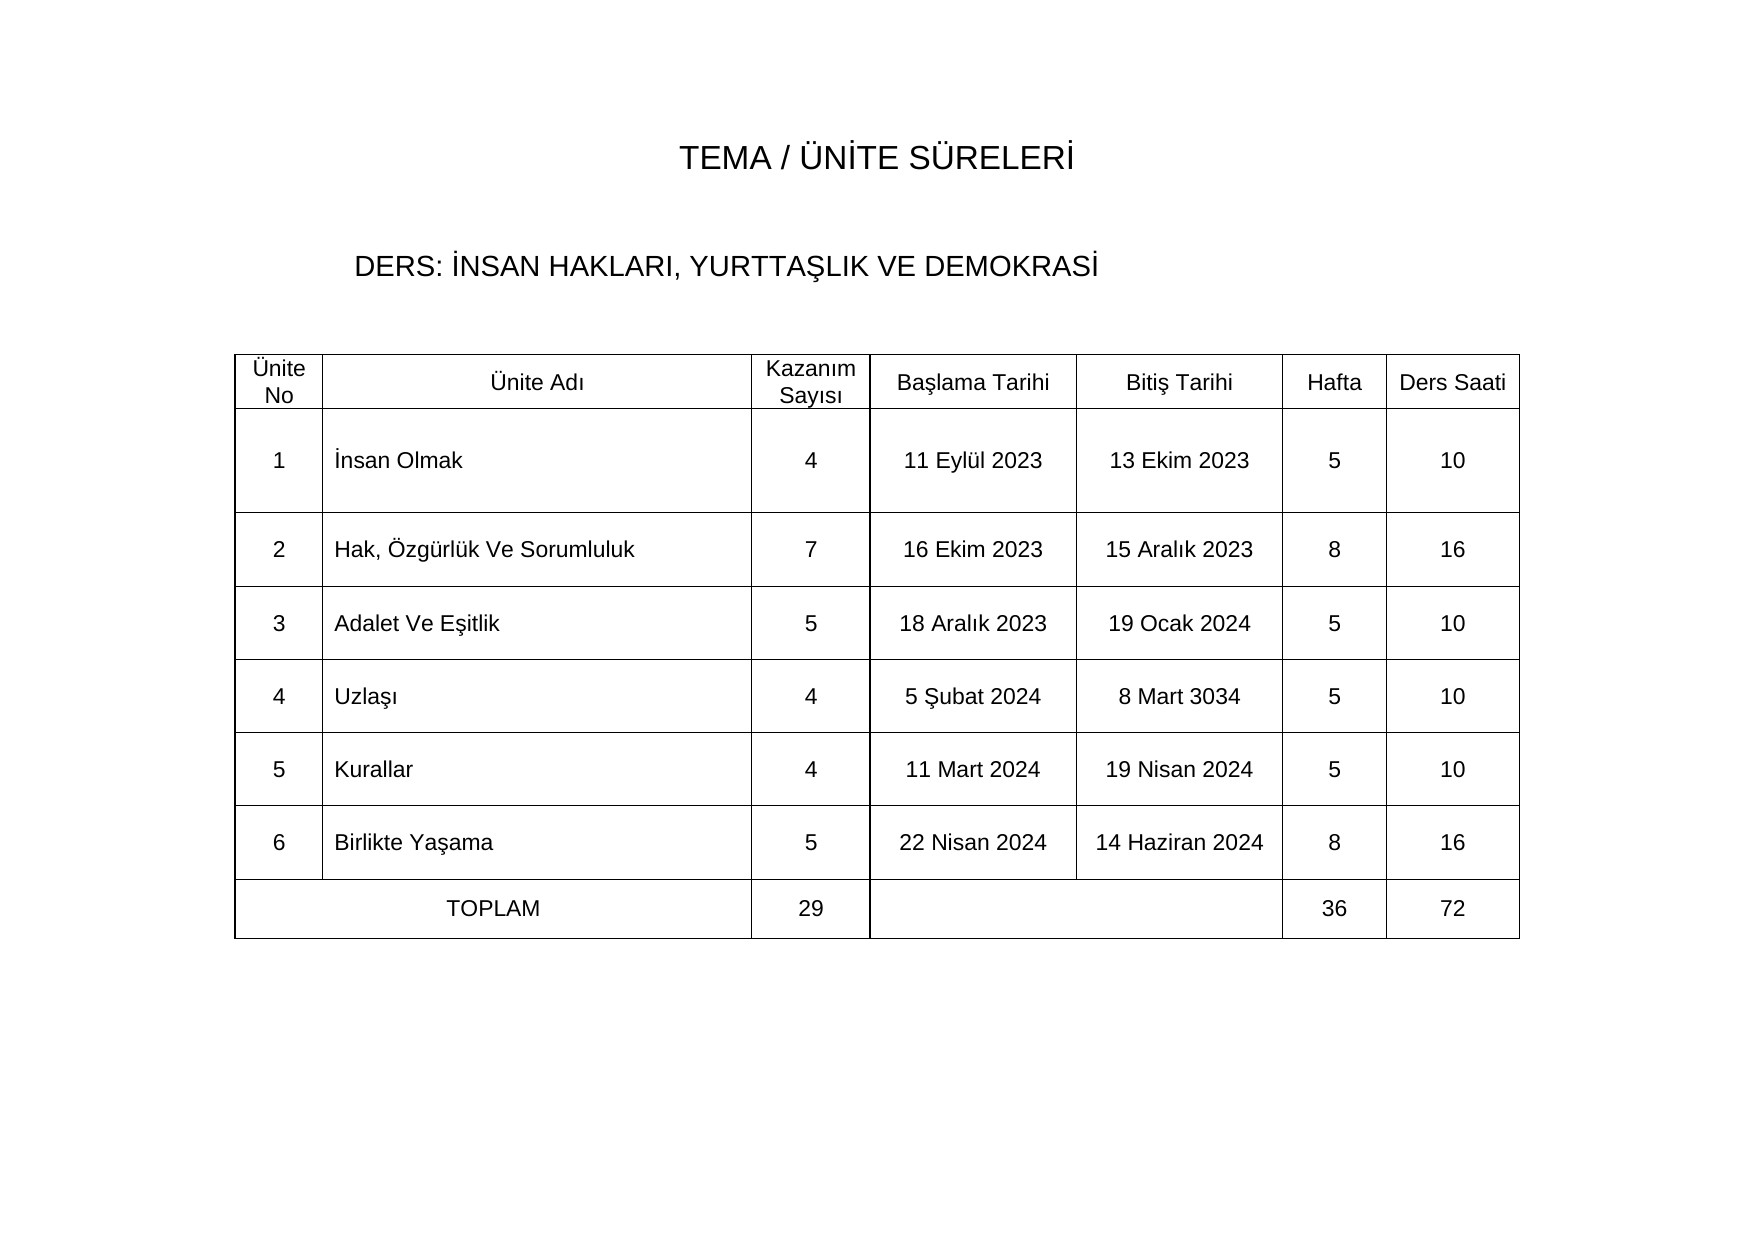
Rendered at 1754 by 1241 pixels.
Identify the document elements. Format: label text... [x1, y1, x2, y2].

table_cell 7 [752, 513, 869, 586]
table_cell 16 [1387, 806, 1519, 878]
table_cell 4 [752, 409, 869, 512]
table_cell 1 [236, 409, 322, 512]
table_header Kazanım Sayısı [752, 355, 869, 408]
table_cell 36 [1283, 880, 1386, 937]
table_cell Kurallar [323, 733, 751, 805]
text TEMA / ÜNİTE SÜRELERİ [59, 138, 1695, 176]
table_header Hafta [1283, 355, 1386, 408]
table_cell 5 [1283, 587, 1386, 659]
table_cell 5 [1283, 733, 1386, 805]
table_cell 18 Aralık 2023 [871, 587, 1076, 659]
table_cell 5 Şubat 2024 [871, 660, 1076, 732]
table_cell 8 [1283, 806, 1386, 878]
table_cell İnsan Olmak [323, 409, 751, 512]
table_cell 5 [752, 806, 869, 878]
table_header Ünite No [236, 355, 322, 408]
table_cell 13 Ekim 2023 [1077, 409, 1282, 512]
table_cell 11 Eylül 2023 [871, 409, 1076, 512]
table_cell 10 [1387, 409, 1519, 512]
table_header Ünite Adı [323, 355, 751, 408]
table_header Bitiş Tarihi [1077, 355, 1282, 408]
table_cell 5 [752, 587, 869, 659]
table_cell 22 Nisan 2024 [871, 806, 1076, 878]
table_cell [871, 880, 1282, 937]
table_cell 10 [1387, 660, 1519, 732]
table_cell 16 Ekim 2023 [871, 513, 1076, 586]
table_cell 2 [236, 513, 322, 586]
table_cell 4 [752, 660, 869, 732]
table_cell 10 [1387, 587, 1519, 659]
table_cell 11 Mart 2024 [871, 733, 1076, 805]
table_cell Hak, Özgürlük Ve Sorumluluk [323, 513, 751, 586]
table_cell 5 [1283, 409, 1386, 512]
table_cell 5 [1283, 660, 1386, 732]
table_cell 10 [1387, 733, 1519, 805]
table_cell Uzlaşı [323, 660, 751, 732]
table_header Ders Saati [1387, 355, 1519, 408]
table_cell 14 Haziran 2024 [1077, 806, 1282, 878]
table_cell 6 [236, 806, 322, 878]
table_cell 72 [1387, 880, 1519, 937]
table_cell 4 [236, 660, 322, 732]
text DERS: İNSAN HAKLARI, YURTTAŞLIK VE DEMOKRASİ [280, 249, 1695, 282]
table_cell 8 Mart 3034 [1077, 660, 1282, 732]
table_cell 29 [752, 880, 869, 937]
table_cell 4 [752, 733, 869, 805]
table_cell 5 [236, 733, 322, 805]
table_header Başlama Tarihi [871, 355, 1076, 408]
table_cell 8 [1283, 513, 1386, 586]
table_cell TOPLAM [236, 880, 751, 937]
table_cell 16 [1387, 513, 1519, 586]
table_cell 19 Nisan 2024 [1077, 733, 1282, 805]
table_cell 19 Ocak 2024 [1077, 587, 1282, 659]
table_cell 15 Aralık 2023 [1077, 513, 1282, 586]
table_cell Adalet Ve Eşitlik [323, 587, 751, 659]
table_cell Birlikte Yaşama [323, 806, 751, 878]
table_cell 3 [236, 587, 322, 659]
